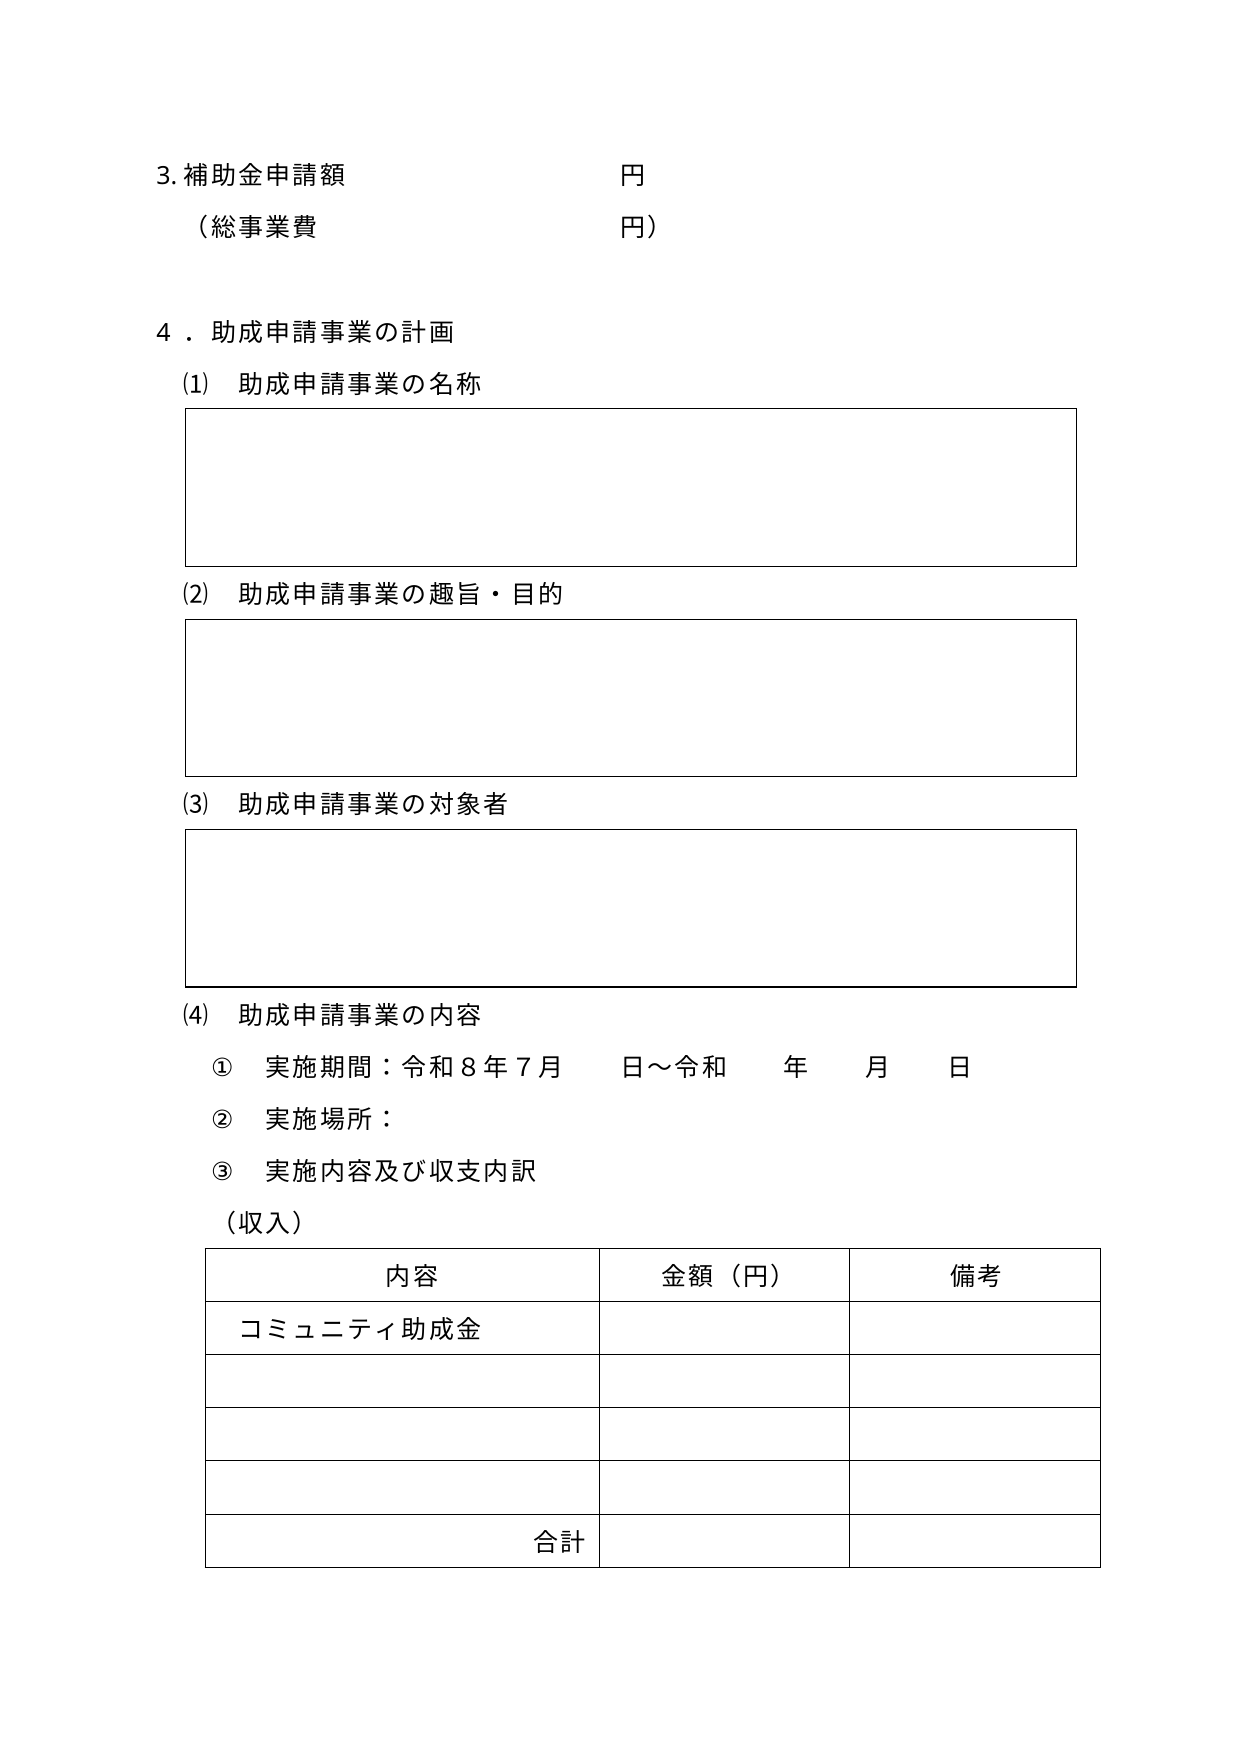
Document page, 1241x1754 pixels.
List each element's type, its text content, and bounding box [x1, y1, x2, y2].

table_cell [600, 1515, 849, 1567]
text 3.補助金申請額 円 [156, 148, 1084, 200]
text ① 実施期間：令和８年７月 日～令和 年 月 日 [204, 1039, 1084, 1092]
text ⑵ 助成申請事業の趣旨・目的 [156, 567, 1084, 619]
text ⑶ 助成申請事業の対象者 [156, 777, 1084, 829]
table_cell [850, 1515, 1100, 1567]
table_cell [600, 1461, 849, 1513]
table_cell [850, 1302, 1100, 1354]
text 4．助成申請事業の計画 [156, 304, 1084, 356]
text ⑷ 助成申請事業の内容 [156, 987, 1084, 1039]
table_cell [850, 1408, 1100, 1460]
table_cell [206, 1408, 599, 1460]
table_cell コミュニティ助成金 [206, 1302, 599, 1354]
table_header [186, 409, 1076, 566]
table_header 金額（円） [600, 1249, 849, 1301]
table_cell [206, 1355, 599, 1407]
table_header 備考 [850, 1249, 1100, 1301]
table_header [186, 620, 1076, 776]
text （収入） [204, 1196, 1084, 1248]
table_cell [600, 1355, 849, 1407]
table_cell 合計 [206, 1515, 599, 1567]
table_cell [600, 1302, 849, 1354]
table_cell [206, 1461, 599, 1513]
text 3.（総事業費 円） [156, 200, 1084, 252]
text ⑴ 助成申請事業の名称 [156, 356, 1084, 408]
text ③ 実施内容及び収支内訳 [204, 1144, 1084, 1196]
table_header 内容 [206, 1249, 599, 1301]
table_cell [850, 1355, 1100, 1407]
text ② 実施場所： [204, 1092, 1084, 1144]
table_cell [600, 1408, 849, 1460]
table_header [186, 830, 1076, 986]
table_cell [850, 1461, 1100, 1513]
